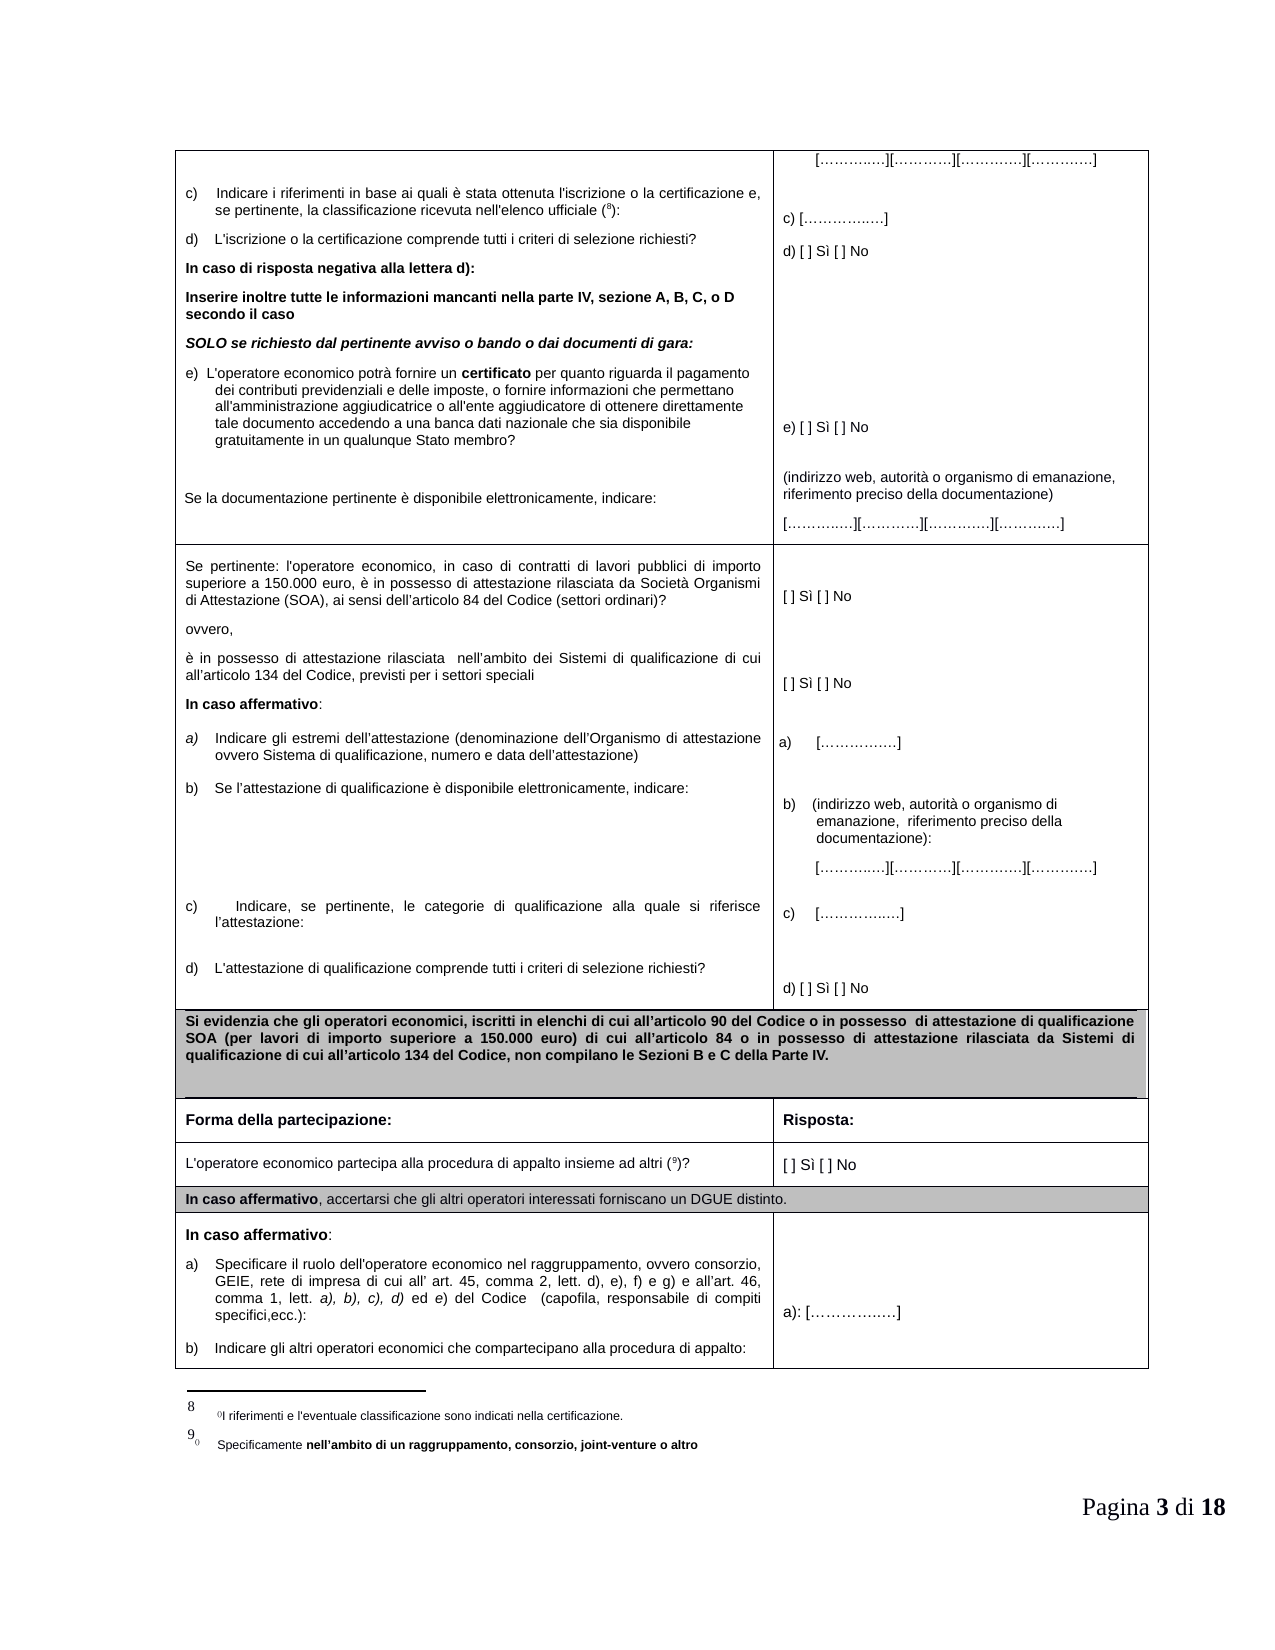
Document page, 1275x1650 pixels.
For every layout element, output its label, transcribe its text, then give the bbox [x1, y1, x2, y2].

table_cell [176, 1213, 773, 1368]
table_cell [774, 151, 1148, 544]
table_cell Forma della partecipazione: [176, 1099, 773, 1142]
table_cell L'operatore economico partecipa alla procedura di appalto insieme ad altri ()? [176, 1143, 773, 1186]
table_cell Se pertinente: l'operatore economico, in caso di contratti di lavori pubblici di importo superiore a 150.000 euro, è in possesso di attestazione rilasciata da Società Organismi di Attestazione (SOA), ai sensi dell’articolo 84 del Codice (settori ordinari)? ovvero, è in possesso di attestazione rilasciata nell’ambito dei Sistemi di qualificazione di cui all’articolo 134 del Codice, previsti per i settori speciali In caso affermativo: Indicare gli estremi dell’attestazione (denominazione dell’Organismo di attestazione ovvero Sistema di qualificazione, numero e data dell’attestazione) b) Se l’attestazione di qualificazione è disponibile elettronicamente, indicare: c) Indicare, se pertinente, le categorie di qualificazione alla quale si riferisce l’attestazione: d) L'attestazione di qualificazione comprende tutti i criteri di selezione richiesti? [176, 545, 773, 1009]
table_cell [774, 1213, 1148, 1368]
table_cell [ ] Sì [ ] No [ ] Sì [ ] No [………….…] b) (indirizzo web, autorità o organismo di emanazione, riferimento preciso della documentazione): [………..…][…………][……….…][……….…] c) […………..…] d) [ ] Sì [ ] No [774, 545, 1148, 1009]
table_cell In caso affermativo, accertarsi che gli altri operatori interessati forniscano un DGUE distinto. [176, 1187, 1148, 1212]
table_cell [ ] Sì [ ] No [774, 1143, 1148, 1186]
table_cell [176, 151, 773, 544]
table_cell Risposta: [774, 1099, 1148, 1142]
